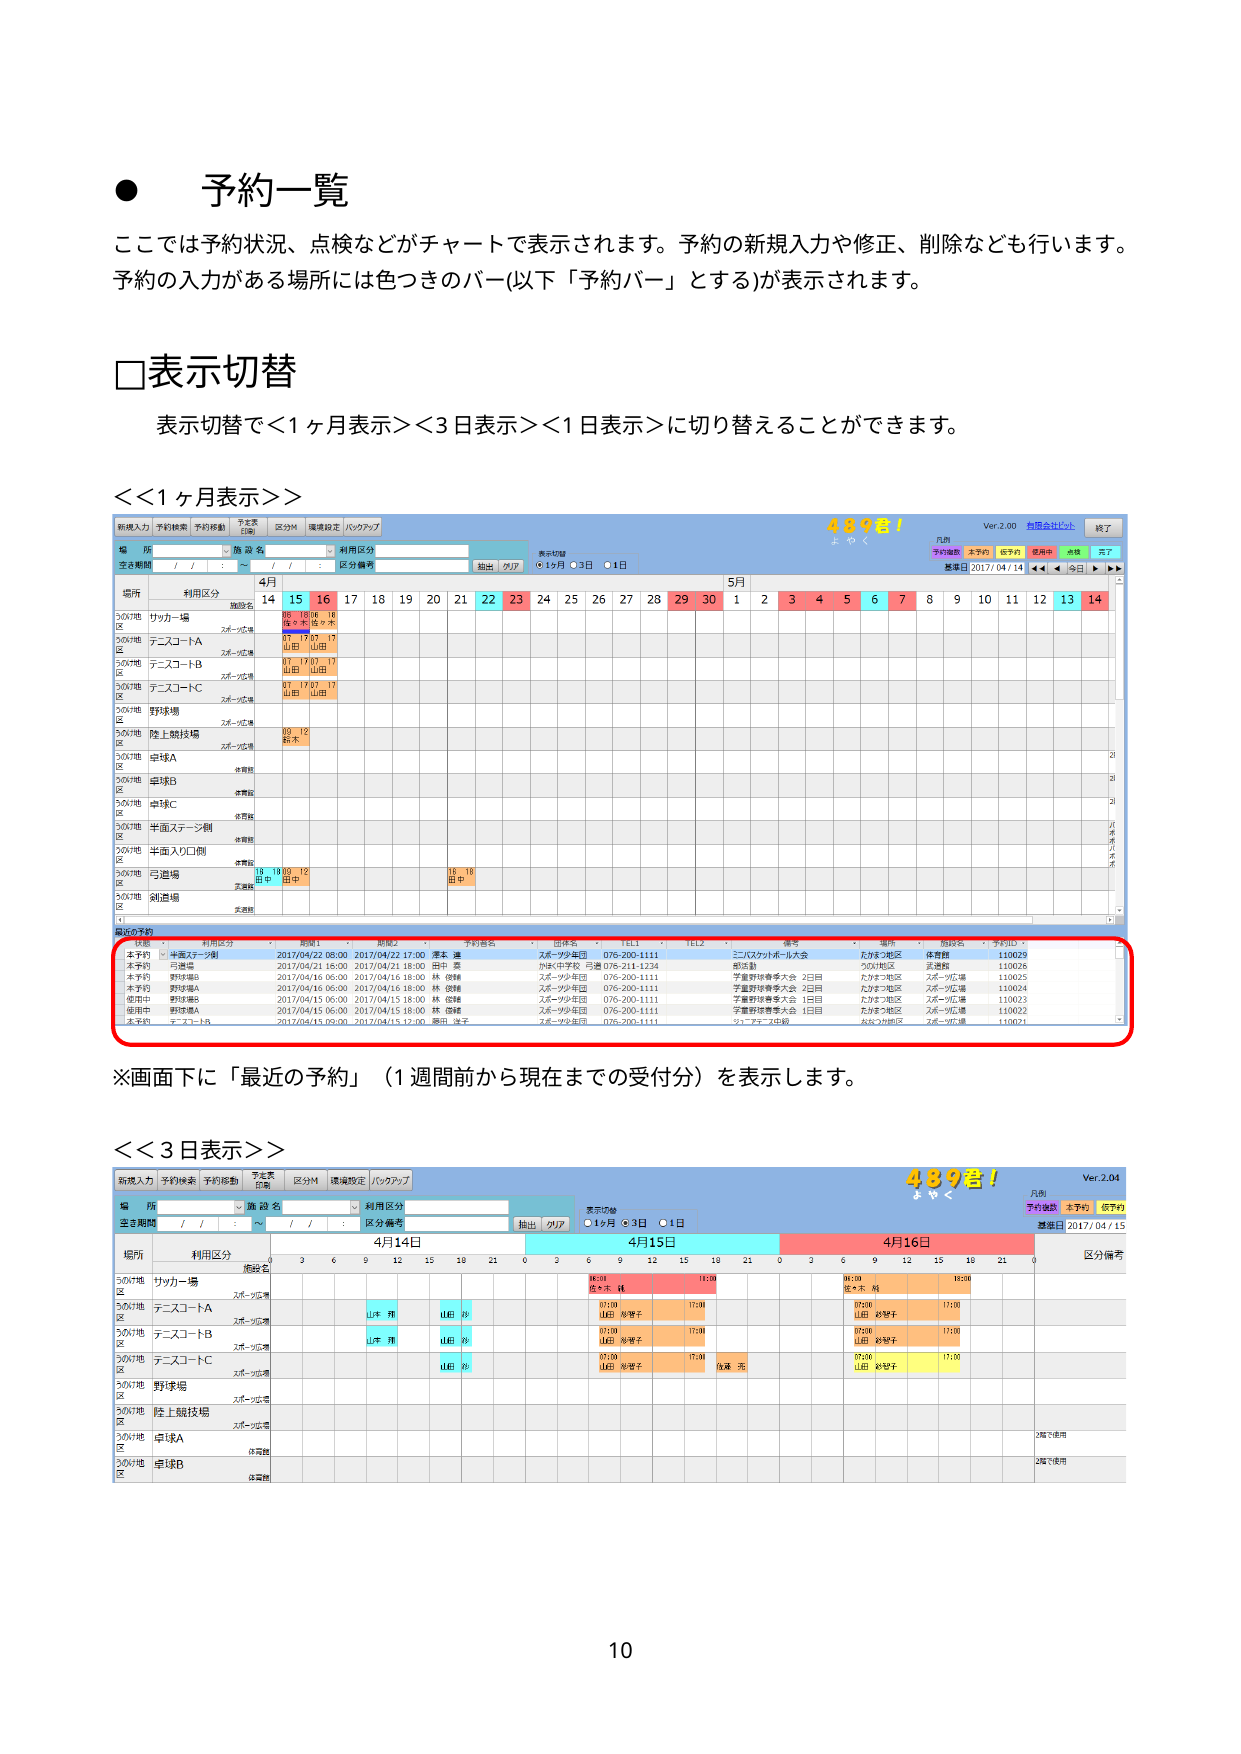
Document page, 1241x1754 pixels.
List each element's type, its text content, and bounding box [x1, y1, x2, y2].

text ＜＜３日表示＞＞ [112, 1131, 1128, 1167]
picture [112, 514, 1128, 947]
text ※画面下に「最近の予約」（1週間前から現在までの受付分）を表示します。 [112, 1058, 1128, 1094]
subtitle 予約一覧 [112, 152, 1128, 224]
text 予約の入力がある場所には色つきのバー(以下「予約バー」とする)が表示されます。 [112, 261, 1128, 297]
picture [112, 1167, 1127, 1483]
text ここでは予約状況、点検などがチャートで表示されます。予約の新規入力や修正、削除なども行います。 [112, 224, 1128, 261]
text 表示切替で＜1ヶ月表示＞＜3日表示＞＜1日表示＞に切り替えることができます。 [156, 406, 1128, 442]
text ＜＜1ヶ月表示＞＞ [112, 478, 1128, 514]
subtitle □表示切替 [112, 333, 1128, 406]
picture [116, 941, 1128, 1026]
